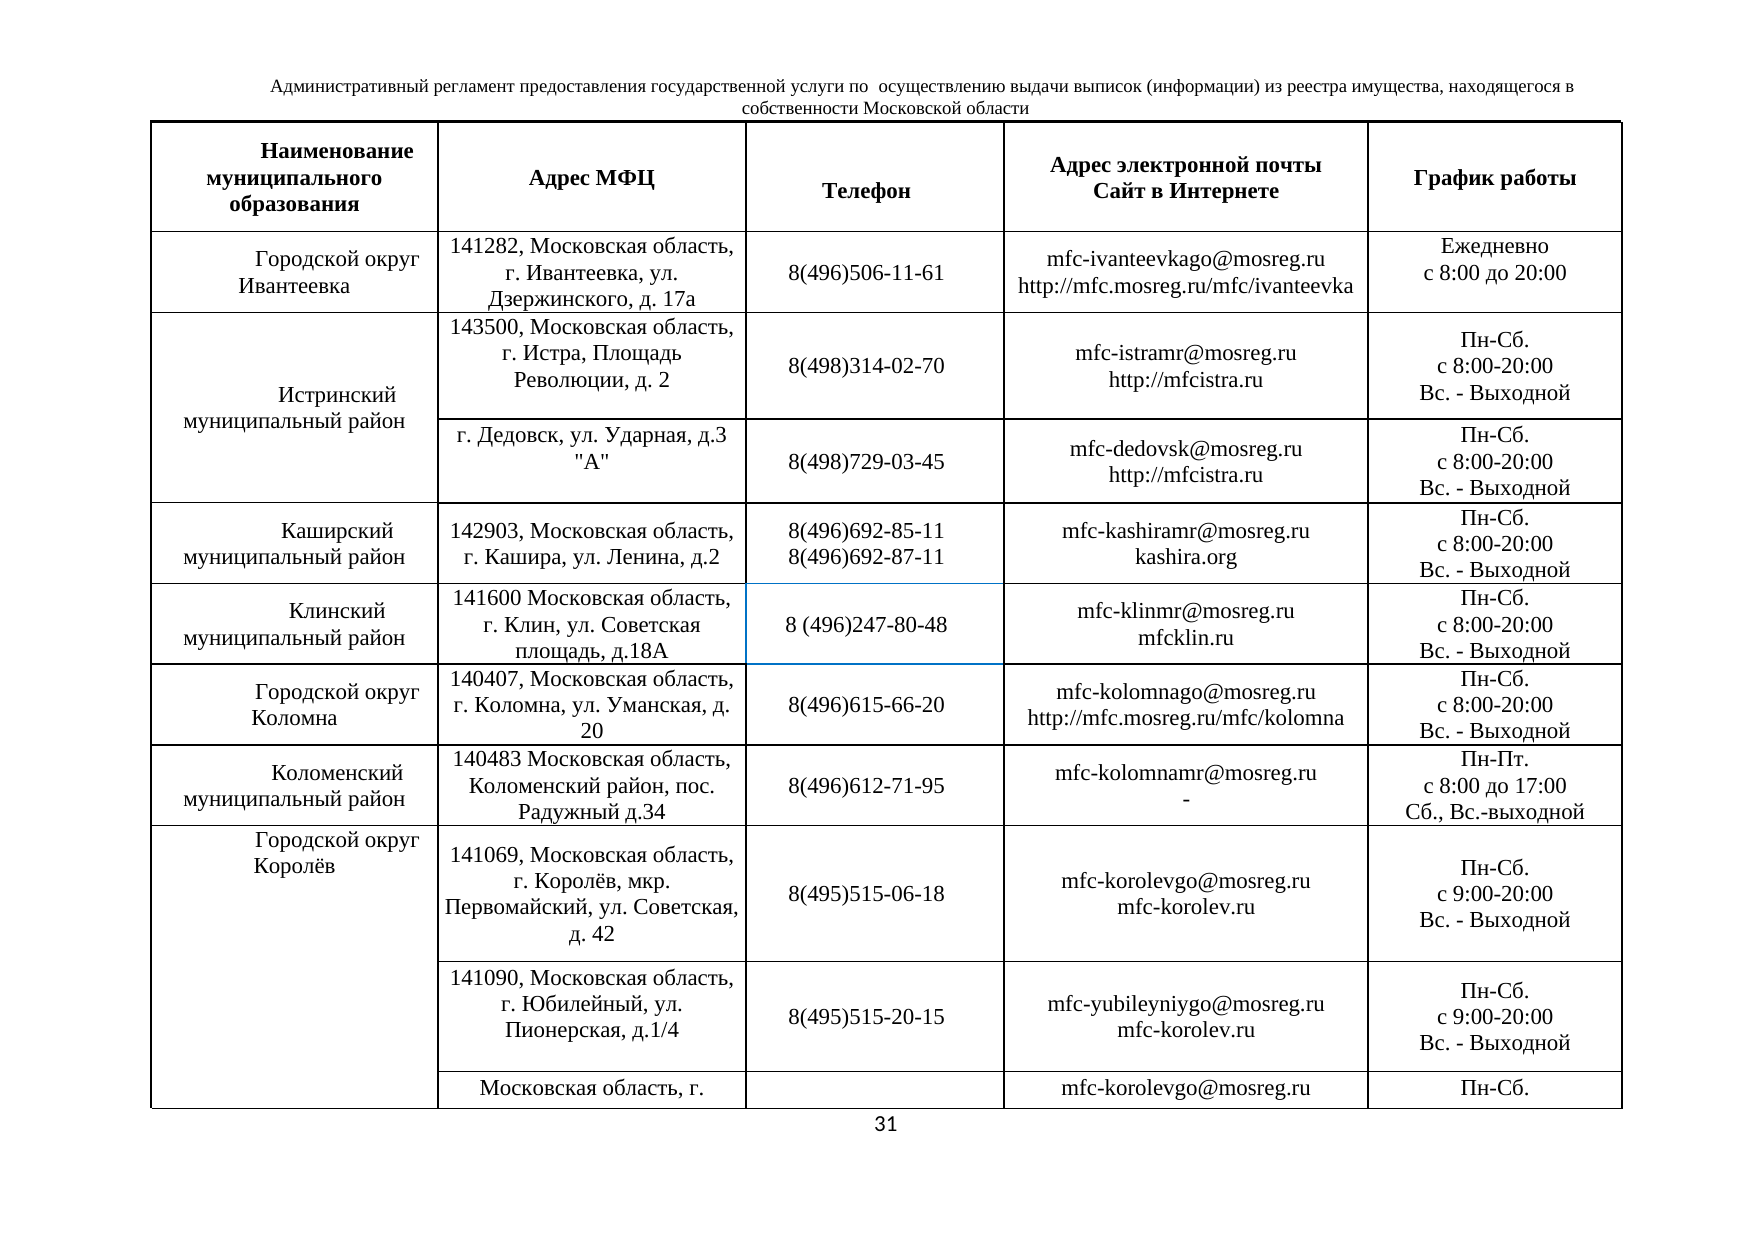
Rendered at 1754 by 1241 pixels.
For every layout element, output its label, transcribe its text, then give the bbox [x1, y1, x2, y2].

table_cell Пн-Сб. с 9:00-20:00 Вс. - Выходной [1369, 1072, 1621, 1108]
table_cell mfc-korolevgo@mosreg.ru mfc-korolev.ru [1005, 826, 1367, 961]
table_cell mfc-kashiramr@mosreg.ru kashira.org [1005, 504, 1367, 583]
table_cell Городской округ Коломна [152, 665, 437, 744]
table_header Адрес МФЦ [439, 123, 745, 231]
table_cell 8 (496)247-80-48 [747, 584, 1003, 663]
table_cell 141090, Московская область, г. Юбилейный, ул. Пионерская, д.1/4 [439, 962, 745, 1071]
table_cell mfc-korolevgo@mosreg.ru mfc-korolev.ru [1005, 1072, 1367, 1108]
table_header Адрес электронной почты Сайт в Интернете [1005, 123, 1367, 231]
table_cell 140407, Московская область, г. Коломна, ул. Уманская, д. 20 [439, 665, 745, 744]
table_cell Пн-Сб. с 8:00-20:00 Вс. - Выходной [1369, 584, 1621, 663]
table_cell Каширский муниципальный район [152, 503, 437, 583]
table_cell mfc-istramr@mosreg.ru http://mfcistra.ru [1005, 313, 1367, 418]
table_cell Пн-Пт. с 8:00 до 17:00 Сб., Вс.-выходной [1369, 746, 1621, 824]
table_cell 141069, Московская область, г. Королёв, мкр. Первомайский, ул. Советская, д. 42 [439, 826, 745, 961]
table_header График работы [1369, 123, 1621, 231]
table_cell 8(496)506-11-61 [747, 232, 1003, 311]
table_cell mfc-dedovsk@mosreg.ru http://mfcistra.ru [1005, 420, 1367, 502]
table_cell 143500, Московская область, г. Истра, Площадь Революции, д. 2 [439, 313, 745, 418]
table_cell Истринский муниципальный район [152, 313, 437, 502]
table_cell 8(495)515-20-15 [747, 962, 1003, 1071]
table_cell Пн-Сб. с 8:00-20:00 Вс. - Выходной [1369, 665, 1621, 744]
table_cell [747, 1072, 1003, 1108]
table_cell 142903, Московская область, г. Кашира, ул. Ленина, д.2 [439, 504, 745, 583]
table_cell Пн-Сб. с 8:00-20:00 Вс. - Выходной [1369, 313, 1621, 418]
table_cell г. Дедовск, ул. Ударная, д.3 "А" [439, 420, 745, 502]
table_cell Ежедневно с 8:00 до 20:00 [1369, 232, 1621, 311]
table_cell mfc-yubileyniygo@mosreg.ru mfc-korolev.ru [1005, 962, 1367, 1071]
table_cell Пн-Сб. с 8:00-20:00 Вс. - Выходной [1369, 504, 1621, 583]
table_cell 140483 Московская область, Коломенский район, пос. Радужный д.34 [439, 746, 745, 824]
table_cell Пн-Сб. с 9:00-20:00 Вс. - Выходной [1369, 962, 1621, 1071]
table_cell 8(496)615-66-20 [747, 665, 1003, 744]
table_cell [439, 1072, 745, 1108]
table_header Наименование муниципального образования [152, 123, 437, 231]
table_cell mfc-ivanteevkago@mosreg.ru http://mfc.mosreg.ru/mfc/ivanteevka [1005, 232, 1367, 311]
table_cell 141282, Московская область, г. Ивантеевка, ул. Дзержинского, д. 17а [439, 232, 745, 311]
table_cell 141600 Московская область, г. Клин, ул. Советская площадь, д.18А [439, 584, 745, 663]
table_cell mfc-kolomnamr@mosreg.ru - [1005, 746, 1367, 824]
table_cell Пн-Сб. с 9:00-20:00 Вс. - Выходной [1369, 826, 1621, 961]
table_cell 8(496)692-85-11 8(496)692-87-11 [747, 504, 1003, 583]
table_cell 8(498)729-03-45 [747, 420, 1003, 502]
table_cell Городской округ Ивантеевка [152, 232, 437, 311]
table_cell Пн-Сб. с 8:00-20:00 Вс. - Выходной [1369, 420, 1621, 502]
table_header Телефон [747, 123, 1003, 231]
table_cell Клинский муниципальный район [152, 584, 437, 663]
table_cell Городской округ Королёв [152, 826, 437, 1108]
table_cell 8(495)515-06-18 [747, 826, 1003, 961]
table_cell 8(498)314-02-70 [747, 313, 1003, 418]
table_cell mfc-klinmr@mosreg.ru mfcklin.ru [1005, 584, 1367, 663]
table_cell mfc-kolomnago@mosreg.ru http://mfc.mosreg.ru/mfc/kolomna [1005, 665, 1367, 744]
table_cell 8(496)612-71-95 [747, 746, 1003, 824]
table_cell Коломенский муниципальный район [152, 746, 437, 824]
